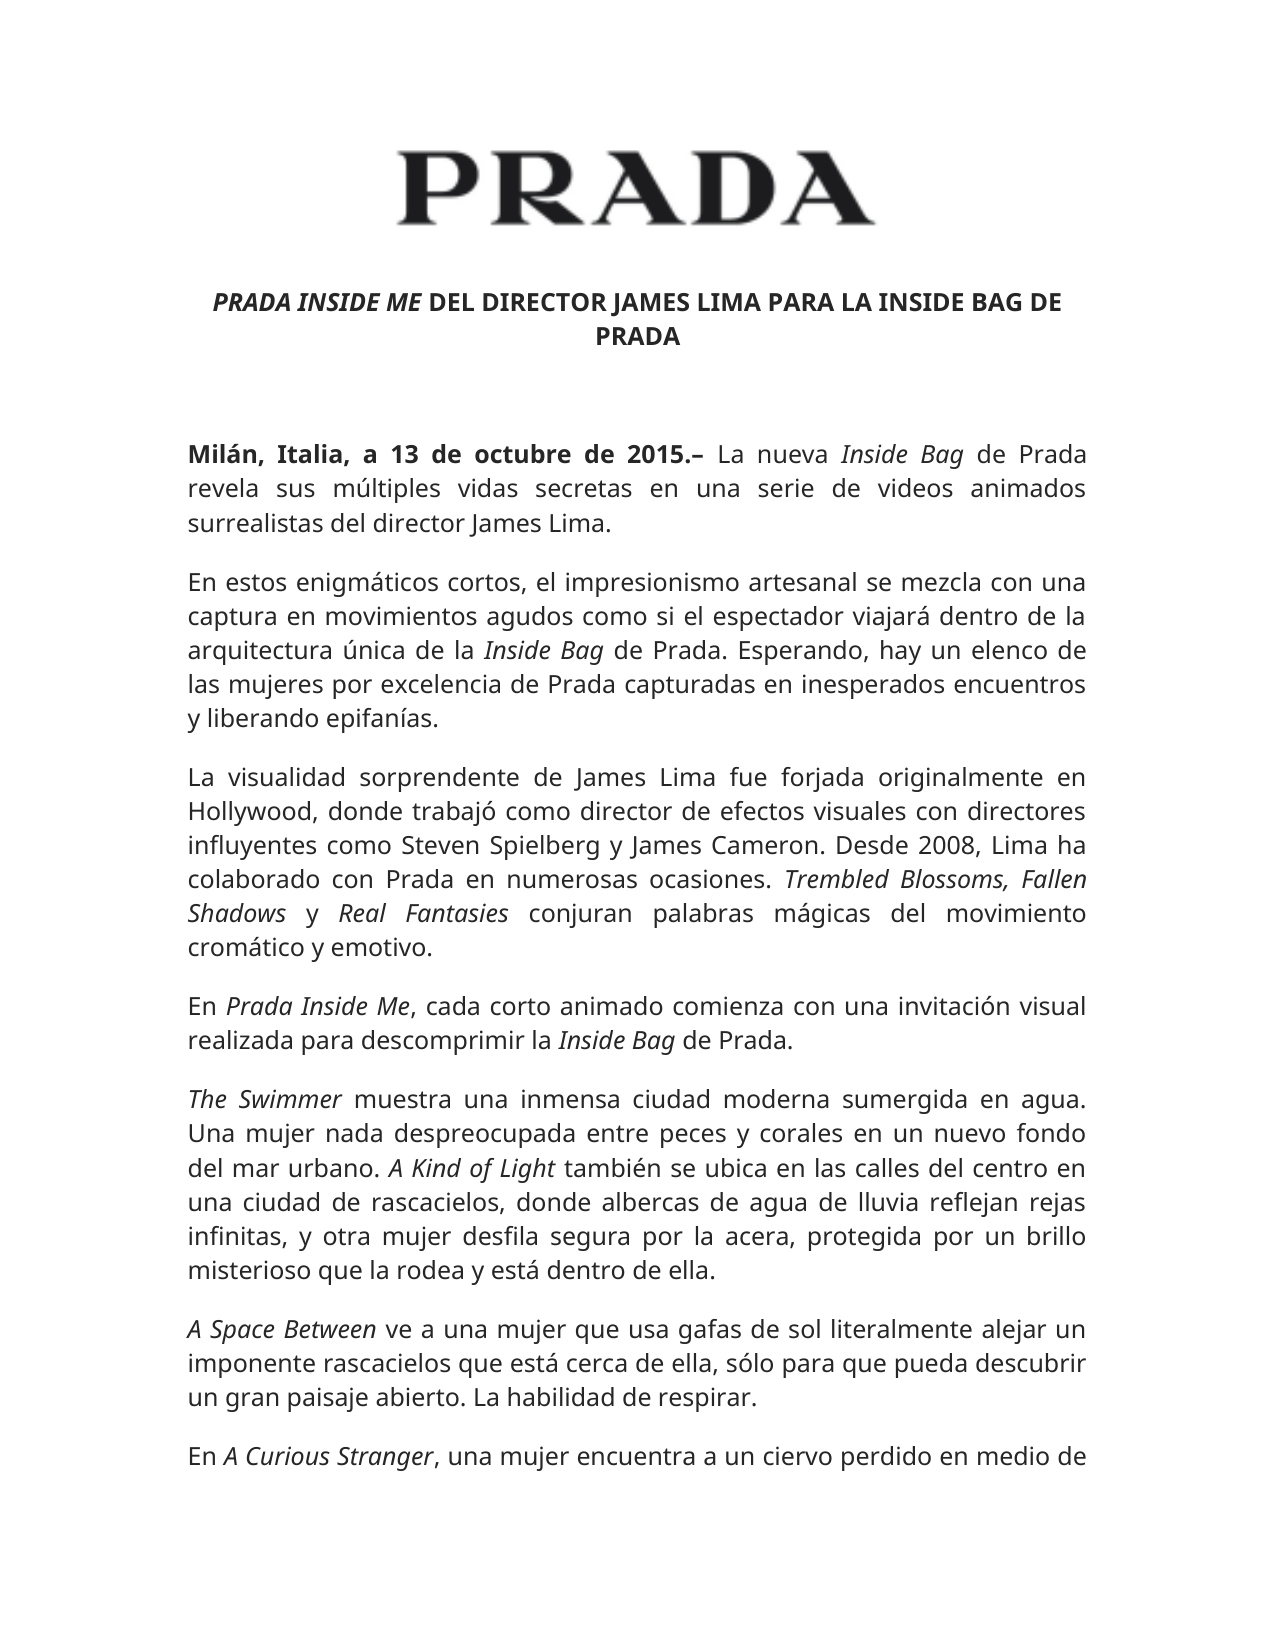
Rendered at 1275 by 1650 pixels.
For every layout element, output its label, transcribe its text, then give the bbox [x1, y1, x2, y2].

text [187, 1439, 1087, 1473]
text The Swimmer muestra una inmensa ciudad moderna sumergida en agua. Una mujer nada despreocupada entre peces y corales en un nuevo fondo del mar urbano. A Kind of Light también se ubica en las calles del centro en una ciudad de rascacielos, donde albercas de agua de lluvia reflejan rejas infinitas, y otra mujer desfila segura por la acera, protegida por un brillo misterioso que la rodea y está dentro de ella. [187, 1082, 1087, 1286]
picture [395, 150, 880, 228]
text En Prada Inside Me, cada corto animado comienza con una invitación visual realizada para descomprimir la Inside Bag de Prada. [187, 989, 1087, 1057]
text A Space Between ve a una mujer que usa gafas de sol literalmente alejar un imponente rascacielos que está cerca de ella, sólo para que pueda descubrir un gran paisaje abierto. La habilidad de respirar. [187, 1311, 1087, 1414]
text La visualidad sorprendente de James Lima fue forjada originalmente en Hollywood, donde trabajó como director de efectos visuales con directores influyentes como Steven Spielberg y James Cameron. Desde 2008, Lima ha colaborado con Prada en numerosas ocasiones. Trembled Blossoms, Fallen Shadows y Real Fantasies conjuran palabras mágicas del movimiento cromático y emotivo. [187, 759, 1087, 964]
text PRADA INSIDE ME DEL DIRECTOR JAMES LIMA PARA LA INSIDE BAG DE PRADA [187, 285, 1087, 353]
text En estos enigmáticos cortos, el impresionismo artesanal se mezcla con una captura en movimientos agudos como si el espectador viajará dentro de la arquitectura única de la Inside Bag de Prada. Esperando, hay un elenco de las mujeres por excelencia de Prada capturadas en inesperados encuentros y liberando epifanías. [187, 564, 1087, 734]
text Milán, Italia, a 13 de octubre de 2015.– La nueva Inside Bag de Prada revela sus múltiples vidas secretas en una serie de videos animados surrealistas del director James Lima. [187, 437, 1087, 539]
